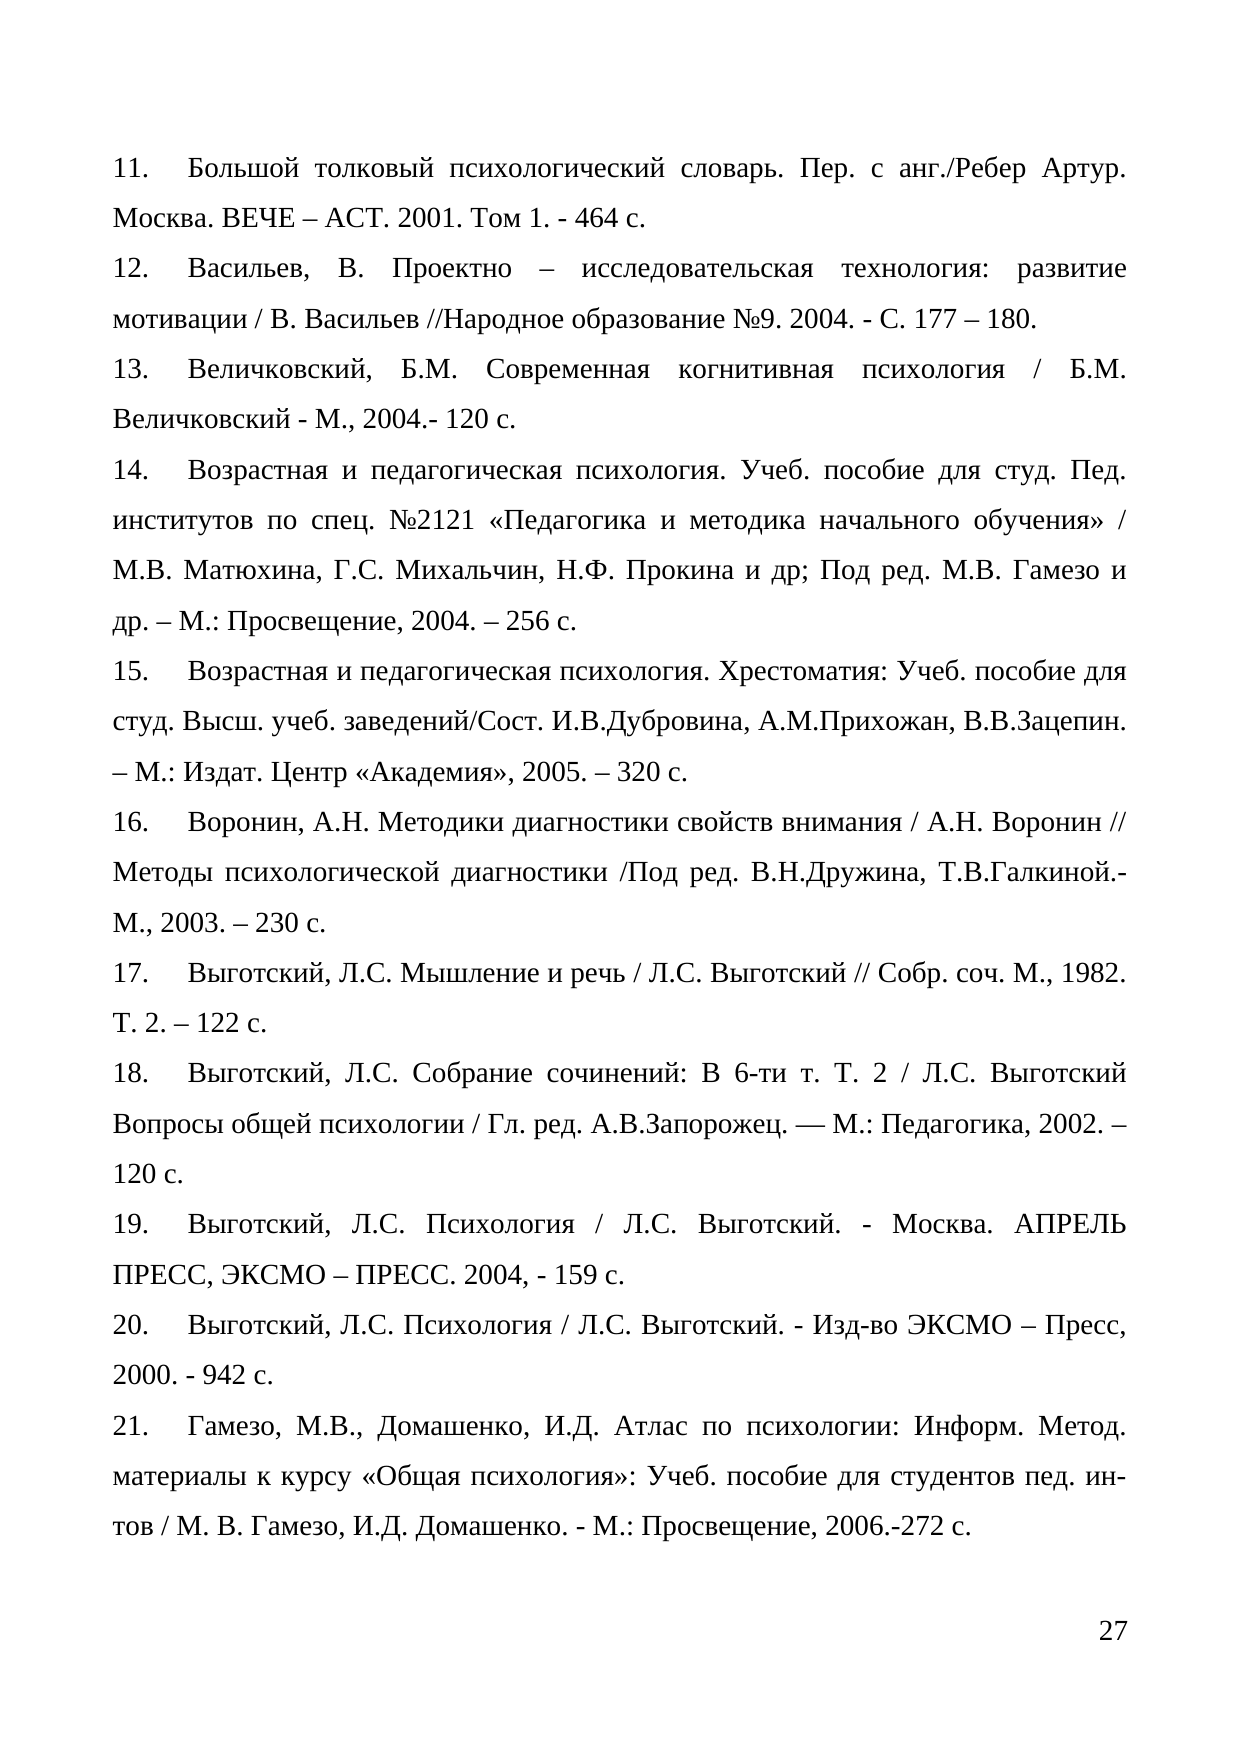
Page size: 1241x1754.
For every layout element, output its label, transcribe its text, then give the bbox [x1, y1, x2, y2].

list Большой толковый психологический словарь. Пер. с анг./Ребер Артур. Москва. ВЕЧЕ – АСТ. 2001. Том 1. - 464 с. [112, 150, 1128, 234]
list Гамезо, М.В., Домашенко, И.Д. Атлас по психологии: Информ. Метод. материалы к курсу «Общая психология»: Учеб. пособие для студентов пед. ин-тов / М. В. Гамезо, И.Д. Домашенко. - М.: Просвещение, 2006.-272 с. [112, 1408, 1128, 1542]
list Выготский, Л.С. Психология / Л.С. Выготский. - Москва. АПРЕЛЬ ПРЕСС, ЭКСМО – ПРЕСС. 2004, - 159 с. [112, 1207, 1128, 1290]
list Выготский, Л.С. Психология / Л.С. Выготский. - Изд-во ЭКСМО – Пресс, 2000. - 942 с. [112, 1307, 1128, 1391]
list Воронин, А.Н. Методики диагностики свойств внимания / А.Н. Воронин // Методы психологической диагностики /Под ред. В.Н.Дружина, Т.В.Галкиной.- М., 2003. – 230 с. [112, 804, 1128, 938]
list Васильев, В. Проектно – исследовательская технология: развитие мотивации / В. Васильев //Народное образование №9. 2004. - С. 177 – 180. [112, 251, 1128, 334]
list Возрастная и педагогическая психология. Хрестоматия: Учеб. пособие для студ. Высш. учеб. заведений/Сост. И.В.Дубровина, А.М.Прихожан, В.В.Зацепин. – М.: Издат. Центр «Академия», 2005. – 320 с. [112, 653, 1128, 787]
list Выготский, Л.С. Собрание сочинений: В 6-ти т. Т. 2 / Л.С. Выготский Вопросы общей психологии / Гл. ред. А.В.Запорожец. — М.: Педагогика, 2002. – 120 с. [112, 1056, 1128, 1190]
list Выготский, Л.С. Мышление и речь / Л.С. Выготский // Собр. соч. М., 1982. Т. 2. – 122 с. [112, 955, 1128, 1039]
list Возрастная и педагогическая психология. Учеб. пособие для студ. Пед. институтов по спец. №2121 «Педагогика и методика начального обучения» / М.В. Матюхина, Г.С. Михальчин, Н.Ф. Прокина и др; Под ред. М.В. Гамезо и др. – М.: Просвещение, 2004. – 256 с. [112, 452, 1128, 636]
list Величковский, Б.М. Современная когнитивная психология / Б.М. Величковский - М., 2004.- 120 с. [112, 351, 1128, 435]
